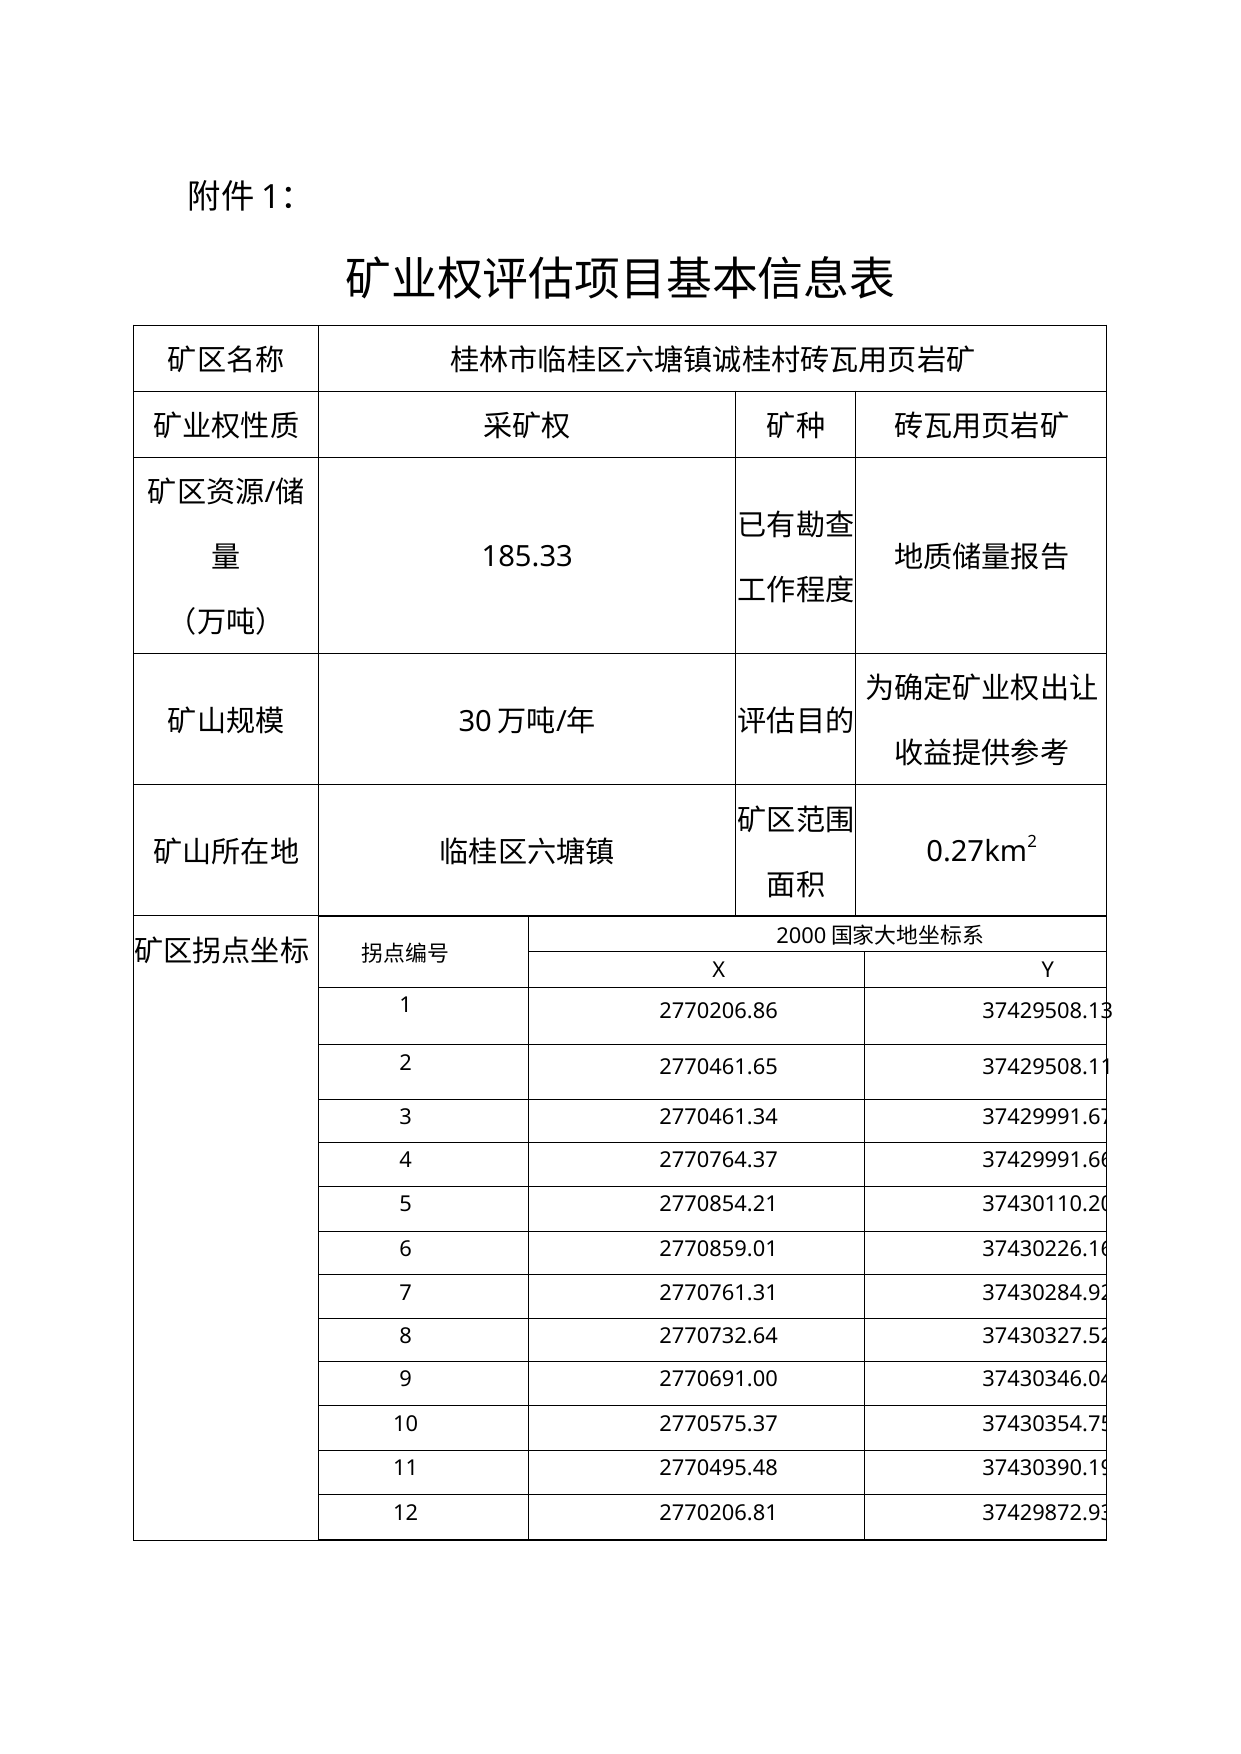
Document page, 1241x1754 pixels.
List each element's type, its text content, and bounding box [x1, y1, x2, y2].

table_cell [319, 1232, 528, 1274]
table_cell 矿山所在地 [134, 785, 318, 915]
table_cell [529, 1362, 864, 1405]
table_cell [529, 1100, 864, 1142]
table_cell [529, 988, 864, 1044]
table_cell 矿区资源/储量 （万吨） [134, 458, 318, 653]
table_cell [529, 1143, 864, 1186]
table_cell [529, 1232, 864, 1274]
table_cell [865, 1045, 1106, 1099]
text 附件1： [187, 162, 1053, 227]
table_cell [865, 1187, 1106, 1231]
table_cell [865, 1362, 1106, 1405]
table_cell [319, 988, 528, 1044]
table_cell [319, 1362, 528, 1405]
table_cell [319, 1045, 528, 1099]
table_cell 临桂区六塘镇 [319, 785, 735, 915]
table_cell 为确定矿业权出让收益提供参考 [856, 654, 1106, 784]
table_cell [865, 1275, 1106, 1318]
table_cell [529, 1495, 864, 1539]
table_cell [865, 1406, 1106, 1450]
table_header 桂林市临桂区六塘镇诚桂村砖瓦用页岩矿 [319, 326, 1106, 391]
table_cell 185.33 [319, 458, 735, 653]
table_cell [319, 1451, 528, 1494]
table_cell [529, 1319, 864, 1361]
table_cell 矿种 [736, 392, 855, 457]
table_cell [319, 1187, 528, 1231]
table_cell [865, 1451, 1106, 1494]
table_cell [529, 1451, 864, 1494]
table_cell 砖瓦用页岩矿 [856, 392, 1106, 457]
table_cell 矿区范围面积 [736, 785, 855, 915]
table_cell [319, 1495, 528, 1539]
table_cell [865, 988, 1106, 1044]
table_cell 采矿权 [319, 392, 735, 457]
table_cell [319, 1319, 528, 1361]
table_cell [865, 1495, 1106, 1539]
table_cell [319, 1143, 528, 1186]
table_cell 矿业权性质 [134, 392, 318, 457]
table_cell 30万吨/年 [319, 654, 735, 784]
table_cell [865, 1143, 1106, 1186]
table_cell 矿山规模 [134, 654, 318, 784]
table_cell [865, 1319, 1106, 1361]
table_cell [319, 1100, 528, 1142]
table_cell [529, 952, 864, 987]
table_cell 已有勘查 工作程度 [736, 458, 855, 653]
table_cell [865, 1232, 1106, 1274]
table_cell [529, 1187, 864, 1231]
table_cell [529, 1406, 864, 1450]
table_cell 矿区拐点坐标 [134, 916, 318, 1540]
table_cell [529, 1275, 864, 1318]
table_cell [865, 1100, 1106, 1142]
table_cell [865, 952, 1106, 987]
table_cell 地质储量报告 [856, 458, 1106, 653]
table_cell [319, 1275, 528, 1318]
table_cell [529, 917, 1106, 951]
table_cell 0.27km2 [856, 785, 1106, 915]
table_header 矿区名称 [134, 326, 318, 391]
table_cell 评估目的 [736, 654, 855, 784]
table_cell [319, 1406, 528, 1450]
table_cell [529, 1045, 864, 1099]
text 矿业权评估项目基本信息表 [187, 227, 1053, 324]
table_cell [319, 917, 528, 987]
